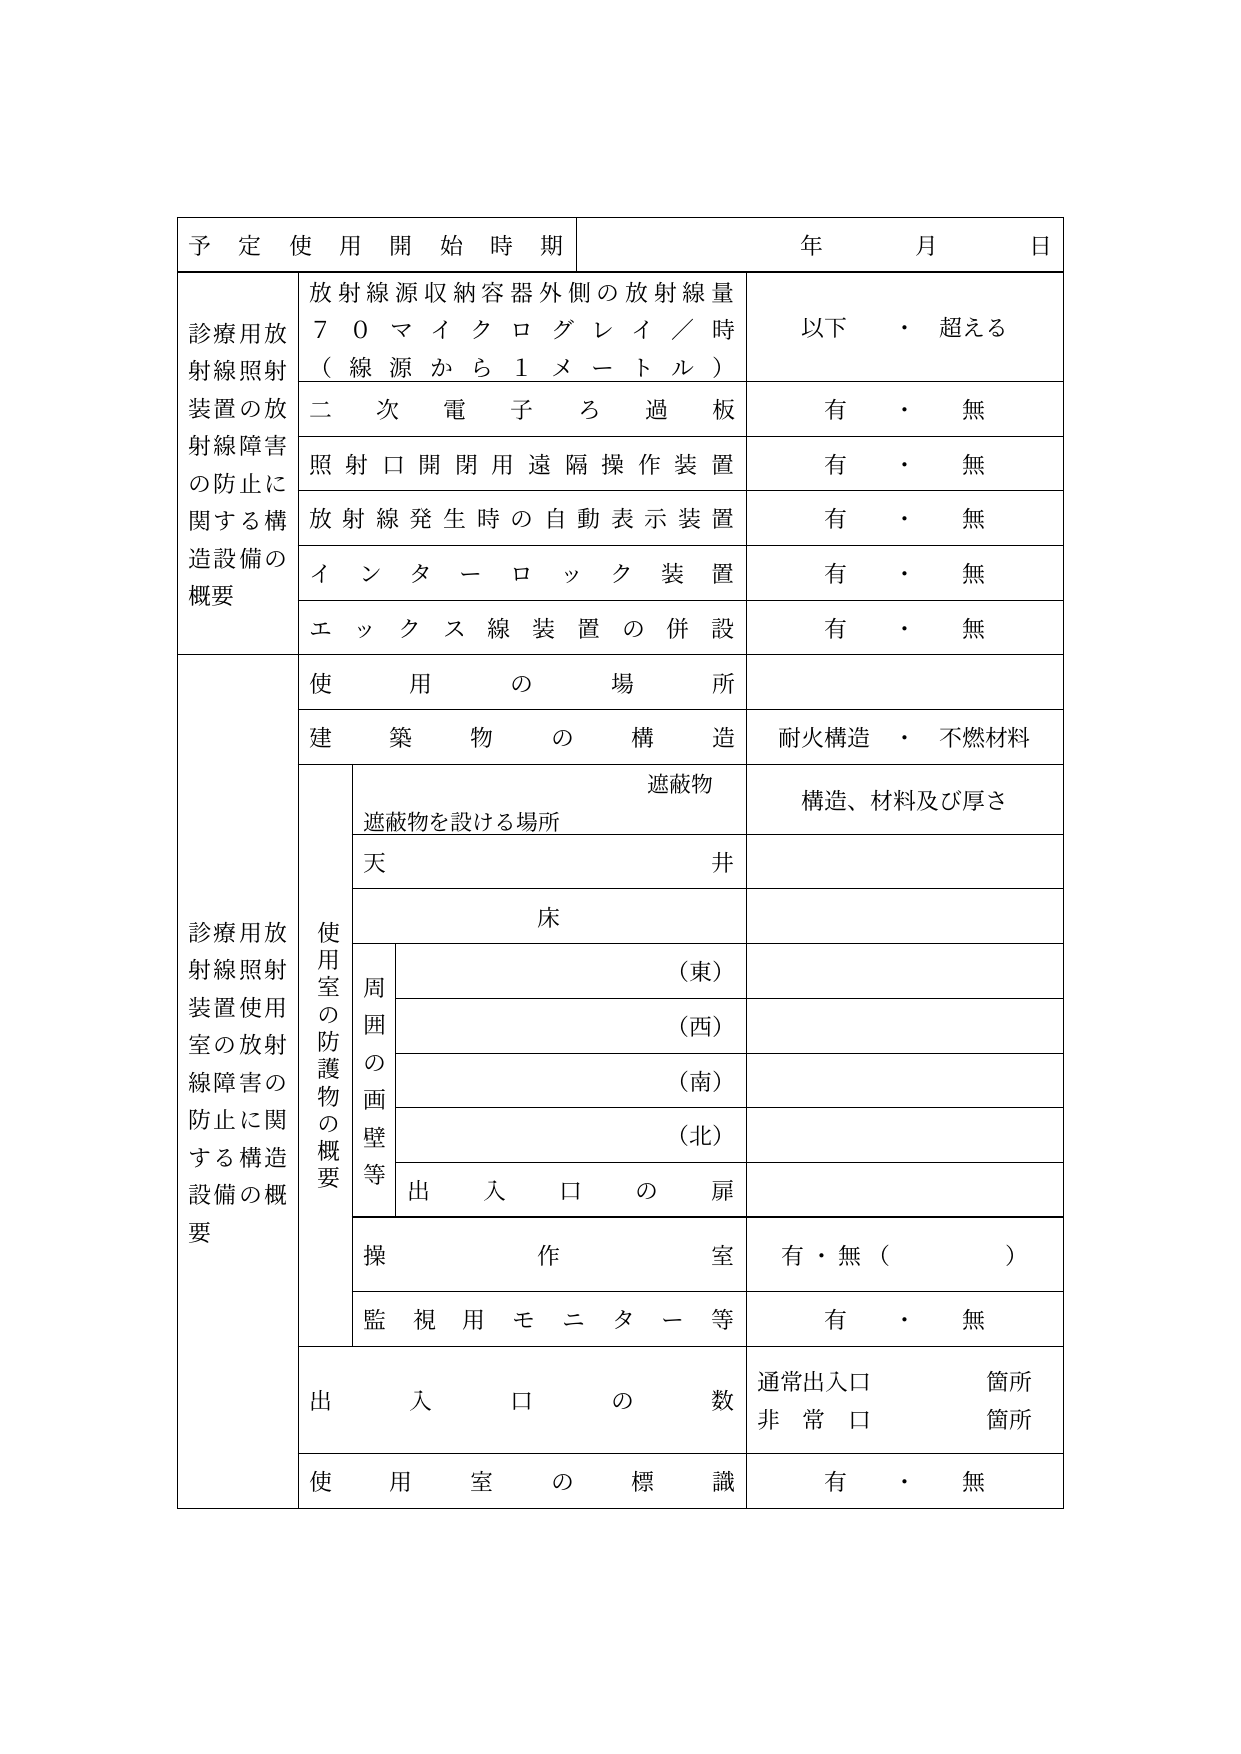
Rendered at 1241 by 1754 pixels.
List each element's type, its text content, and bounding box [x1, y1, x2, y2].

table_cell 有 ・ 無 [747, 1292, 1063, 1346]
table_cell [747, 1163, 1063, 1216]
table_cell [747, 655, 1063, 709]
table_cell [747, 944, 1063, 998]
table_cell 有 ・ 無 [747, 601, 1063, 654]
table_cell 有 ・ 無 [747, 1454, 1063, 1507]
table_cell 天 井 [353, 835, 746, 888]
table_cell 遮蔽物 遮蔽物を設ける場所 [353, 765, 746, 834]
table_cell エックス線装置の併設 [299, 601, 746, 654]
table_cell 照射口開閉用遠隔操作装置 [299, 437, 746, 490]
table_cell [747, 1108, 1063, 1162]
table_cell 有 ・ 無 [747, 546, 1063, 599]
table_cell 以下 ・ 超える [747, 273, 1063, 381]
table_cell [747, 999, 1063, 1052]
table_cell [747, 835, 1063, 888]
table_cell 放射線源収納容器外側の放射線量 ７０マイクログレイ／時 （線源から１メートル） [299, 273, 746, 381]
table_cell 通常出入口 箇所 非 常 口 箇所 [747, 1347, 1063, 1453]
table_cell 診療用放射線照射装置使用室の放射線障害の防止に関する構造設備の概要 [178, 655, 298, 1507]
table_cell 使 用 室 の 標 識 [299, 1454, 746, 1507]
table_cell 床 [353, 889, 746, 943]
table_cell 診療用放射線照射装置の放射線障害の防止に関する構造設備の概要 [178, 273, 298, 654]
table_cell 二次電子ろ過板 [299, 382, 746, 436]
table_cell 操 作 室 [353, 1218, 746, 1291]
table_cell 放射線発生時の自動表示装置 [299, 491, 746, 545]
table_cell 建 築 物 の 構 造 [299, 710, 746, 764]
table_cell 有 ・ 無 [747, 437, 1063, 490]
table_cell （西） [396, 999, 746, 1052]
table_cell [747, 889, 1063, 943]
table_cell 出 入 口 の 扉 [396, 1163, 746, 1216]
table_cell [747, 1054, 1063, 1107]
table_cell 有 ・ 無 （ ） [747, 1218, 1063, 1291]
table_cell 使用の場所 [299, 655, 746, 709]
table_cell （北） [396, 1108, 746, 1162]
table_cell 耐火構造 ・ 不燃材料 [747, 710, 1063, 764]
table_cell 有 ・ 無 [747, 491, 1063, 545]
table_cell 使用室の防護物の概要 [299, 765, 352, 1346]
table_cell 監視用モニター等 [353, 1292, 746, 1346]
table_cell 周囲の画壁等 [353, 944, 395, 1216]
table_cell （東） [396, 944, 746, 998]
table_cell （南） [396, 1054, 746, 1107]
table_cell インターロック装置 [299, 546, 746, 599]
table_cell 年 月 日 [577, 218, 1063, 271]
table_cell 有 ・ 無 [747, 382, 1063, 436]
table_cell 予 定 使 用 開 始 時 期 [178, 218, 576, 271]
table_cell 出 入 口 の 数 [299, 1347, 746, 1453]
table_cell 構造、材料及び厚さ [747, 765, 1063, 834]
